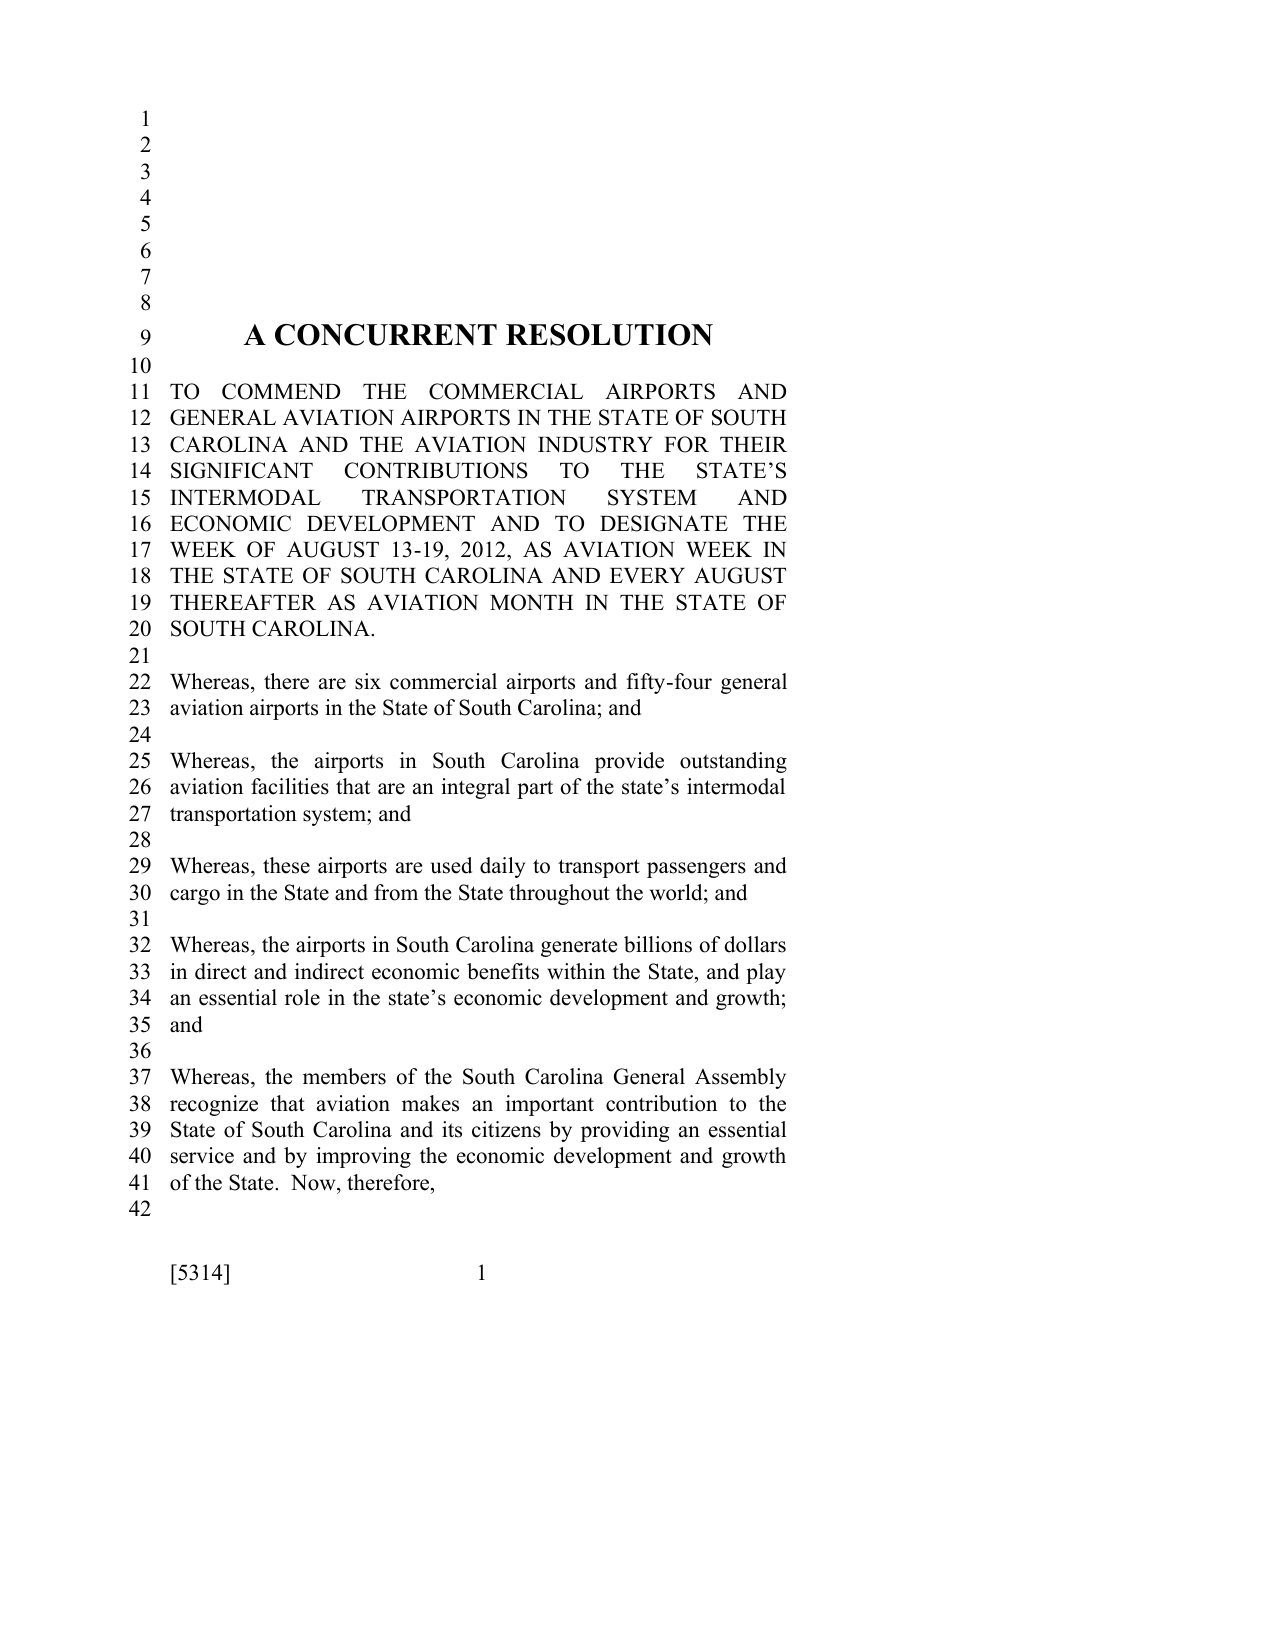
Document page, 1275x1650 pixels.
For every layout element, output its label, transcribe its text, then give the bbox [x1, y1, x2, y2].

text Whereas, these airports are used daily to transport passengers and cargo in the State and from the State throughout the world; and [169, 852, 787, 905]
text TO COMMEND THE COMMERCIAL AIRPORTS AND GENERAL AVIATION AIRPORTS IN THE STATE OF SOUTH CAROLINA AND THE AVIATION INDUSTRY FOR THEIR SIGNIFICANT CONTRIBUTIONS TO THE STATE’S INTERMODAL TRANSPORTATION SYSTEM AND ECONOMIC DEVELOPMENT AND TO DESIGNATE THE WEEK OF AUGUST 13-19, 2012, AS AVIATION WEEK IN THE STATE OF SOUTH CAROLINA AND EVERY AUGUST THEREAFTER AS AVIATION MONTH IN THE STATE OF SOUTH CAROLINA. [169, 378, 787, 642]
text Whereas, the airports in South Carolina provide outstanding aviation facilities that are an integral part of the state’s intermodal transportation system; and [169, 747, 787, 826]
text Whereas, there are six commercial airports and fifty-four general aviation airports in the State of South Carolina; and [169, 668, 787, 721]
text Whereas, the members of the South Carolina General Assembly recognize that aviation makes an important contribution to the State of South Carolina and its citizens by providing an essential service and by improving the economic development and growth of the State. Now, therefore, [169, 1063, 787, 1195]
text A CONCURRENT RESOLUTION [169, 316, 787, 352]
text Whereas, the airports in South Carolina generate billions of dollars in direct and indirect economic benefits within the State, and play an essential role in the state’s economic development and growth; and [169, 932, 787, 1037]
